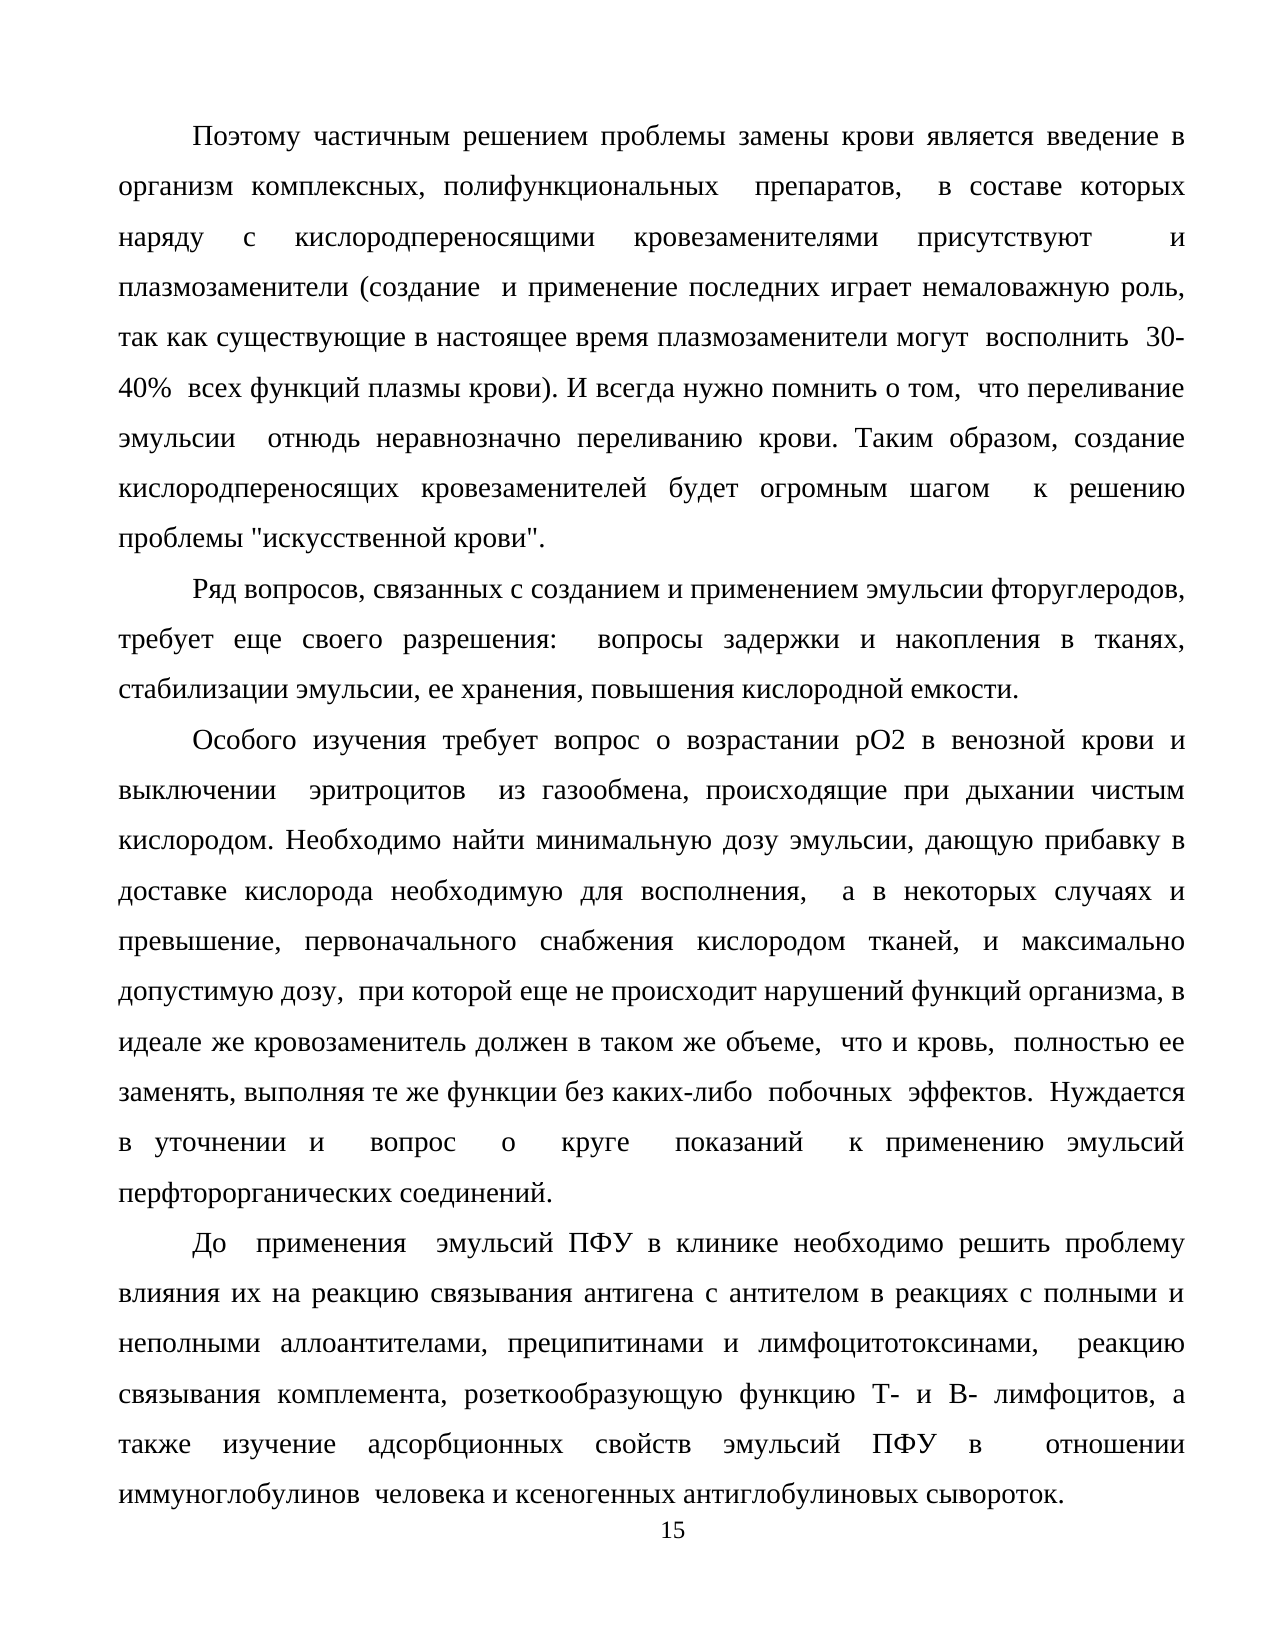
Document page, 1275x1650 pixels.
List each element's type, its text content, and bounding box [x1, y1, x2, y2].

text Ряд вопросов, связанных с созданием и применением эмульсии фторуглеродов, требует еще своего разрешения: вопросы задержки и накопления в тканях, стабилизации эмульсии, ее хранения, повышения кислородной емкости. [118, 571, 1186, 705]
text Поэтому частичным решением проблемы замены крови является введение в организм комплексных, полифункциональных препаратов, в составе которых наряду с кислородпереносящими кровезаменителями присутствуют и плазмозаменители (создание и применение последних играет немаловажную роль, так как существующие в настоящее время плазмозаменители могут восполнить 30-40% всех функций плазмы крови). И всегда нужно помнить о том, что переливание эмульсии отнюдь неравнозначно переливанию крови. Таким образом, создание кислородпереносящих кровезаменителей будет огромным шагом к решению проблемы "искусственной крови". [118, 118, 1186, 554]
text До применения эмульсий ПФУ в клинике необходимо решить проблему влияния их на реакцию связывания антигена с антителом в реакциях с полными и неполными аллоантителами, преципитинами и лимфоцитотоксинами, реакцию связывания комплемента, розеткообразующую функцию Т- и В- лимфоцитов, а также изучение адсорбционных свойств эмульсий ПФУ в отношении иммуноглобулинов человека и ксеногенных антиглобулиновых сывороток. [118, 1225, 1186, 1510]
text Особого изучения требует вопрос о возрастании рО2 в венозной крови и выключении эритроцитов из газообмена, происходящие при дыхании чистым кислородом. Необходимо найти минимальную дозу эмульсии, дающую прибавку в доставке кислорода необходимую для восполнения, а в некоторых случаях и превышение, первоначального снабжения кислородом тканей, и максимально допустимую дозу, при которой еще не происходит нарушений функций организма, в идеале же кровозаменитель должен в таком же объеме, что и кровь, полностью ее заменять, выполняя те же функции без каких-либо побочных эффектов. Нуждается в уточнении и вопрос о круге показаний к применению эмульсий перфторорганических соединений. [118, 722, 1186, 1208]
